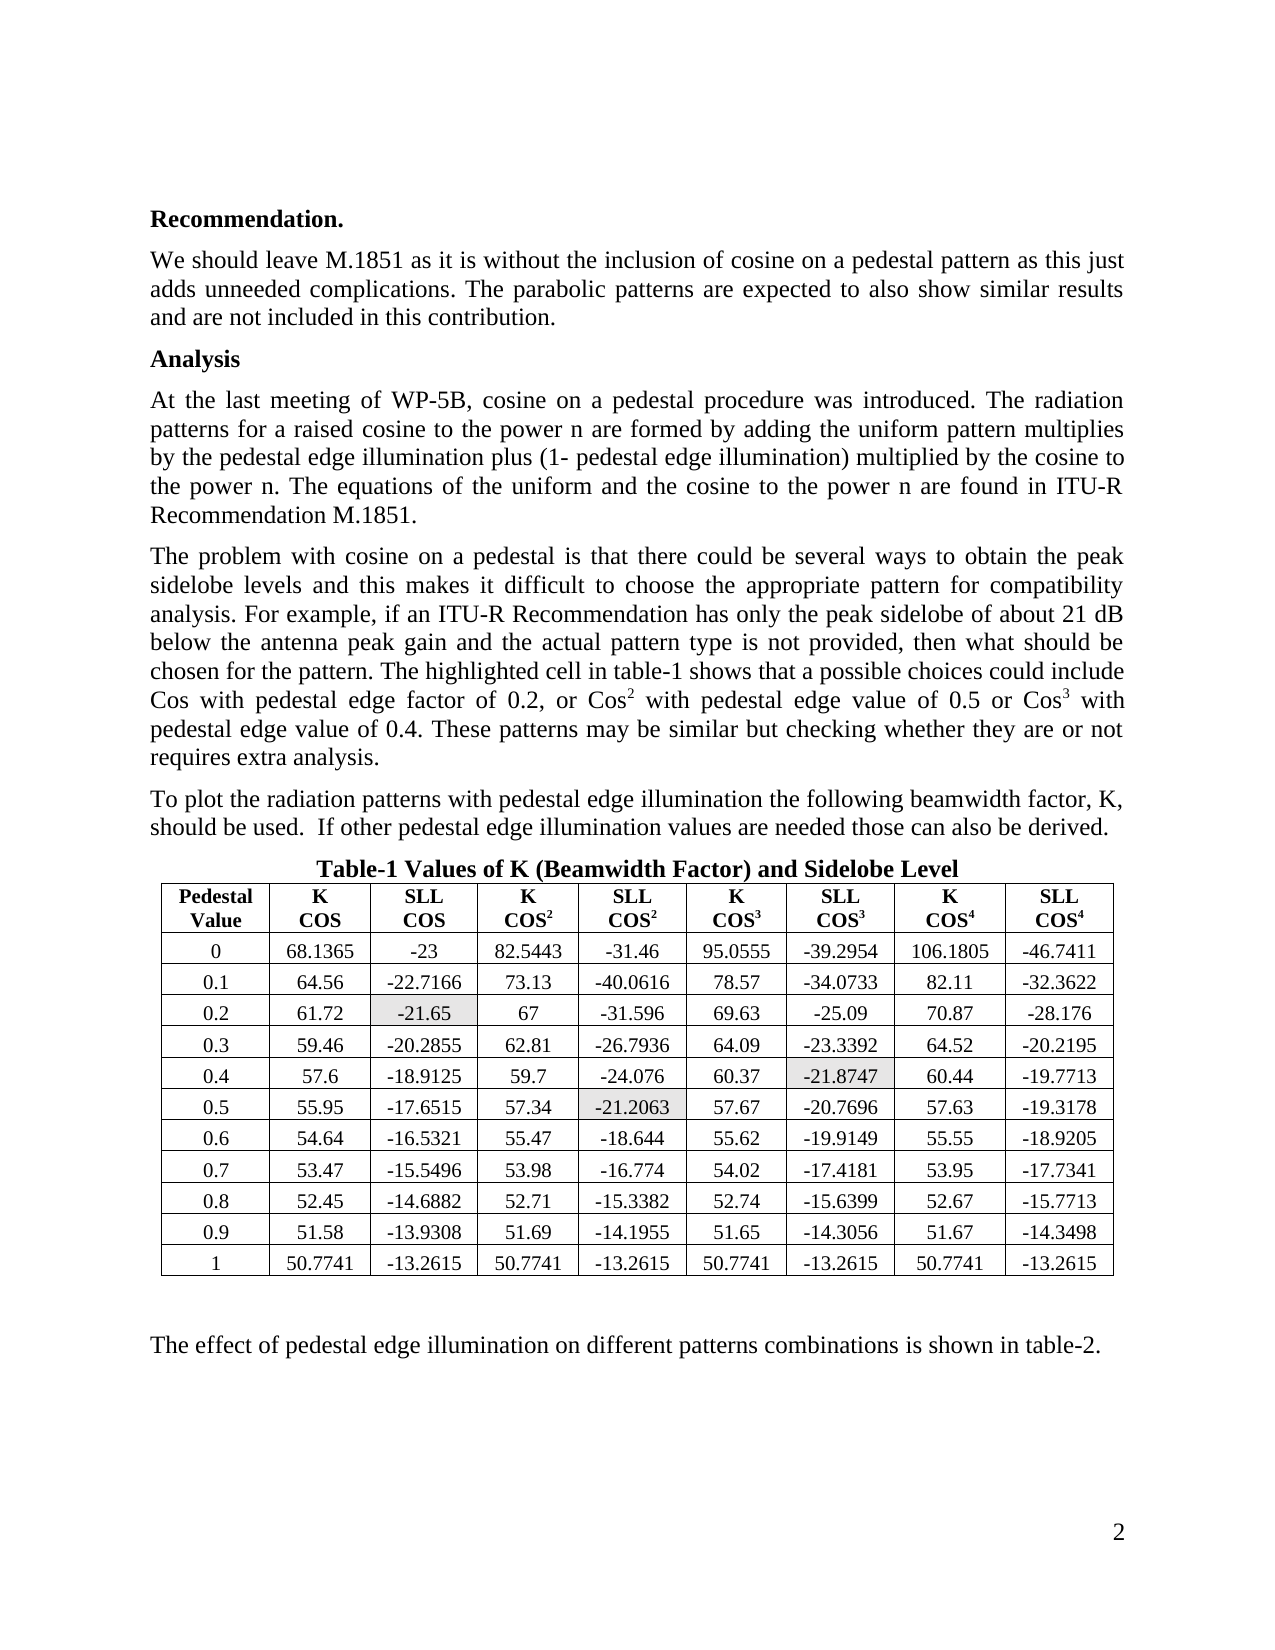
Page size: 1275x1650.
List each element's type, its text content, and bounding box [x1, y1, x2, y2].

table_cell -46.7411 [1006, 933, 1113, 963]
table_cell 54.02 [687, 1151, 786, 1182]
table_cell 82.11 [895, 964, 1005, 994]
table_cell -15.7713 [1006, 1183, 1113, 1213]
table_cell -14.3056 [787, 1214, 894, 1244]
table_cell -13.2615 [579, 1245, 686, 1275]
table_cell 1 [162, 1245, 269, 1275]
table_cell 0.3 [162, 1026, 269, 1057]
table_cell -21.65 [371, 995, 477, 1025]
table_cell 55.47 [478, 1120, 578, 1150]
table_cell -17.7341 [1006, 1151, 1113, 1182]
table_cell -19.9149 [787, 1120, 894, 1150]
table_header K COS4 [895, 884, 1005, 932]
table_header K COS [270, 884, 370, 932]
table_cell 69.63 [687, 995, 786, 1025]
table_cell -14.3498 [1006, 1214, 1113, 1244]
table_cell -18.644 [579, 1120, 686, 1150]
table_cell -21.8747 [787, 1058, 894, 1088]
table_cell -21.2063 [579, 1089, 686, 1119]
table_cell 0.5 [162, 1089, 269, 1119]
table_cell 55.55 [895, 1120, 1005, 1150]
table_cell 0 [162, 933, 269, 963]
table_cell 57.6 [270, 1058, 370, 1088]
table_cell -15.6399 [787, 1183, 894, 1213]
table_cell 0.7 [162, 1151, 269, 1182]
table_cell 54.64 [270, 1120, 370, 1150]
table_cell -16.774 [579, 1151, 686, 1182]
table_cell 50.7741 [895, 1245, 1005, 1275]
table_cell 61.72 [270, 995, 370, 1025]
table_cell 59.46 [270, 1026, 370, 1057]
table_cell -32.3622 [1006, 964, 1113, 994]
table_cell 0.1 [162, 964, 269, 994]
table_cell 52.45 [270, 1183, 370, 1213]
table_cell 50.7741 [478, 1245, 578, 1275]
table_cell -20.2855 [371, 1026, 477, 1057]
table_cell -18.9205 [1006, 1120, 1113, 1150]
table_cell 50.7741 [687, 1245, 786, 1275]
table_cell 55.95 [270, 1089, 370, 1119]
table_header SLL COS3 [787, 884, 894, 932]
text At the last meeting of WP-5B, cosine on a pedestal procedure was introduced. The radiation patterns for a raised cosine to the power n are formed by adding the uniform pattern multiplies by the pedestal edge illumination plus (1- pedestal edge illumination) multiplied by the cosine to the power n. The equations of the uniform and the cosine to the power n are found in ITU-R Recommendation M.1851. [150, 385, 1125, 529]
text The problem with cosine on a pedestal is that there could be several ways to obtain the peak sidelobe levels and this makes it difficult to choose the appropriate pattern for compatibility analysis. For example, if an ITU-R Recommendation has only the peak sidelobe of about 21 dB below the antenna peak gain and the actual pattern type is not provided, then what should be chosen for the pattern. The highlighted cell in table-1 shows that a possible choices could include Cos with pedestal edge factor of 0.2, or Cos2 with pedestal edge value of 0.5 or Cos3 with pedestal edge value of 0.4. These patterns may be similar but checking whether they are or not requires extra analysis. [150, 541, 1125, 771]
table_cell -13.2615 [371, 1245, 477, 1275]
table_cell -17.6515 [371, 1089, 477, 1119]
table_header SLL COS [371, 884, 477, 932]
table_header K COS3 [687, 884, 786, 932]
table_cell 53.95 [895, 1151, 1005, 1182]
table_cell 64.09 [687, 1026, 786, 1057]
table_cell 53.47 [270, 1151, 370, 1182]
table_cell -14.1955 [579, 1214, 686, 1244]
table_header Pedestal Value [162, 884, 269, 932]
table_cell 57.34 [478, 1089, 578, 1119]
table_cell 70.87 [895, 995, 1005, 1025]
text We should leave M.1851 as it is without the inclusion of cosine on a pedestal pattern as this just adds unneeded complications. The parabolic patterns are expected to also show similar results and are not included in this contribution. [150, 245, 1125, 331]
table_cell -19.3178 [1006, 1089, 1113, 1119]
table_cell -15.5496 [371, 1151, 477, 1182]
table_cell 62.81 [478, 1026, 578, 1057]
table_cell 50.7741 [270, 1245, 370, 1275]
table_cell 57.67 [687, 1089, 786, 1119]
table_cell -28.176 [1006, 995, 1113, 1025]
table_cell 57.63 [895, 1089, 1005, 1119]
table_cell -15.3382 [579, 1183, 686, 1213]
table_cell -14.6882 [371, 1183, 477, 1213]
table_cell -20.7696 [787, 1089, 894, 1119]
table_cell 60.44 [895, 1058, 1005, 1088]
table_cell 0.4 [162, 1058, 269, 1088]
table_cell -31.46 [579, 933, 686, 963]
table_cell -39.2954 [787, 933, 894, 963]
table_header K COS2 [478, 884, 578, 932]
table_cell 73.13 [478, 964, 578, 994]
table_cell 59.7 [478, 1058, 578, 1088]
table_cell -26.7936 [579, 1026, 686, 1057]
table_cell -13.2615 [787, 1245, 894, 1275]
table_cell -16.5321 [371, 1120, 477, 1150]
table_cell 0.2 [162, 995, 269, 1025]
table_cell 67 [478, 995, 578, 1025]
table_cell 51.67 [895, 1214, 1005, 1244]
table_cell 53.98 [478, 1151, 578, 1182]
table_header SLL COS4 [1006, 884, 1113, 932]
table_cell 78.57 [687, 964, 786, 994]
table_cell -20.2195 [1006, 1026, 1113, 1057]
table_cell -13.9308 [371, 1214, 477, 1244]
table_cell 51.58 [270, 1214, 370, 1244]
table_cell -31.596 [579, 995, 686, 1025]
table_cell 52.67 [895, 1183, 1005, 1213]
table_cell -40.0616 [579, 964, 686, 994]
table_cell 64.56 [270, 964, 370, 994]
table_cell -34.0733 [787, 964, 894, 994]
table_cell 68.1365 [270, 933, 370, 963]
table_cell -19.7713 [1006, 1058, 1113, 1088]
table_cell -13.2615 [1006, 1245, 1113, 1275]
table_cell 55.62 [687, 1120, 786, 1150]
table_cell -24.076 [579, 1058, 686, 1088]
table_cell 95.0555 [687, 933, 786, 963]
table_cell -22.7166 [371, 964, 477, 994]
table_cell 64.52 [895, 1026, 1005, 1057]
table_cell -17.4181 [787, 1151, 894, 1182]
table_cell 52.71 [478, 1183, 578, 1213]
table_cell -25.09 [787, 995, 894, 1025]
table_cell 0.9 [162, 1214, 269, 1244]
table_cell 0.6 [162, 1120, 269, 1150]
table_cell 51.69 [478, 1214, 578, 1244]
text Recommendation. [150, 204, 1125, 232]
text To plot the radiation patterns with pedestal edge illumination the following beamwidth factor, K, should be used. If other pedestal edge illumination values are needed those can also be derived. [150, 784, 1125, 841]
table_cell 51.65 [687, 1214, 786, 1244]
table_cell 82.5443 [478, 933, 578, 963]
text The effect of pedestal edge illumination on different patterns combinations is shown in table-2. [150, 1330, 1125, 1359]
table_cell -18.9125 [371, 1058, 477, 1088]
table_cell 60.37 [687, 1058, 786, 1088]
table_header SLL COS2 [579, 884, 686, 932]
table_cell 0.8 [162, 1183, 269, 1213]
table_cell 52.74 [687, 1183, 786, 1213]
table_cell -23.3392 [787, 1026, 894, 1057]
table_cell 106.1805 [895, 933, 1005, 963]
text Analysis [150, 344, 1125, 372]
text Table-1 Values of K (Beamwidth Factor) and Sidelobe Level [150, 854, 1125, 882]
table_cell -23 [371, 933, 477, 963]
